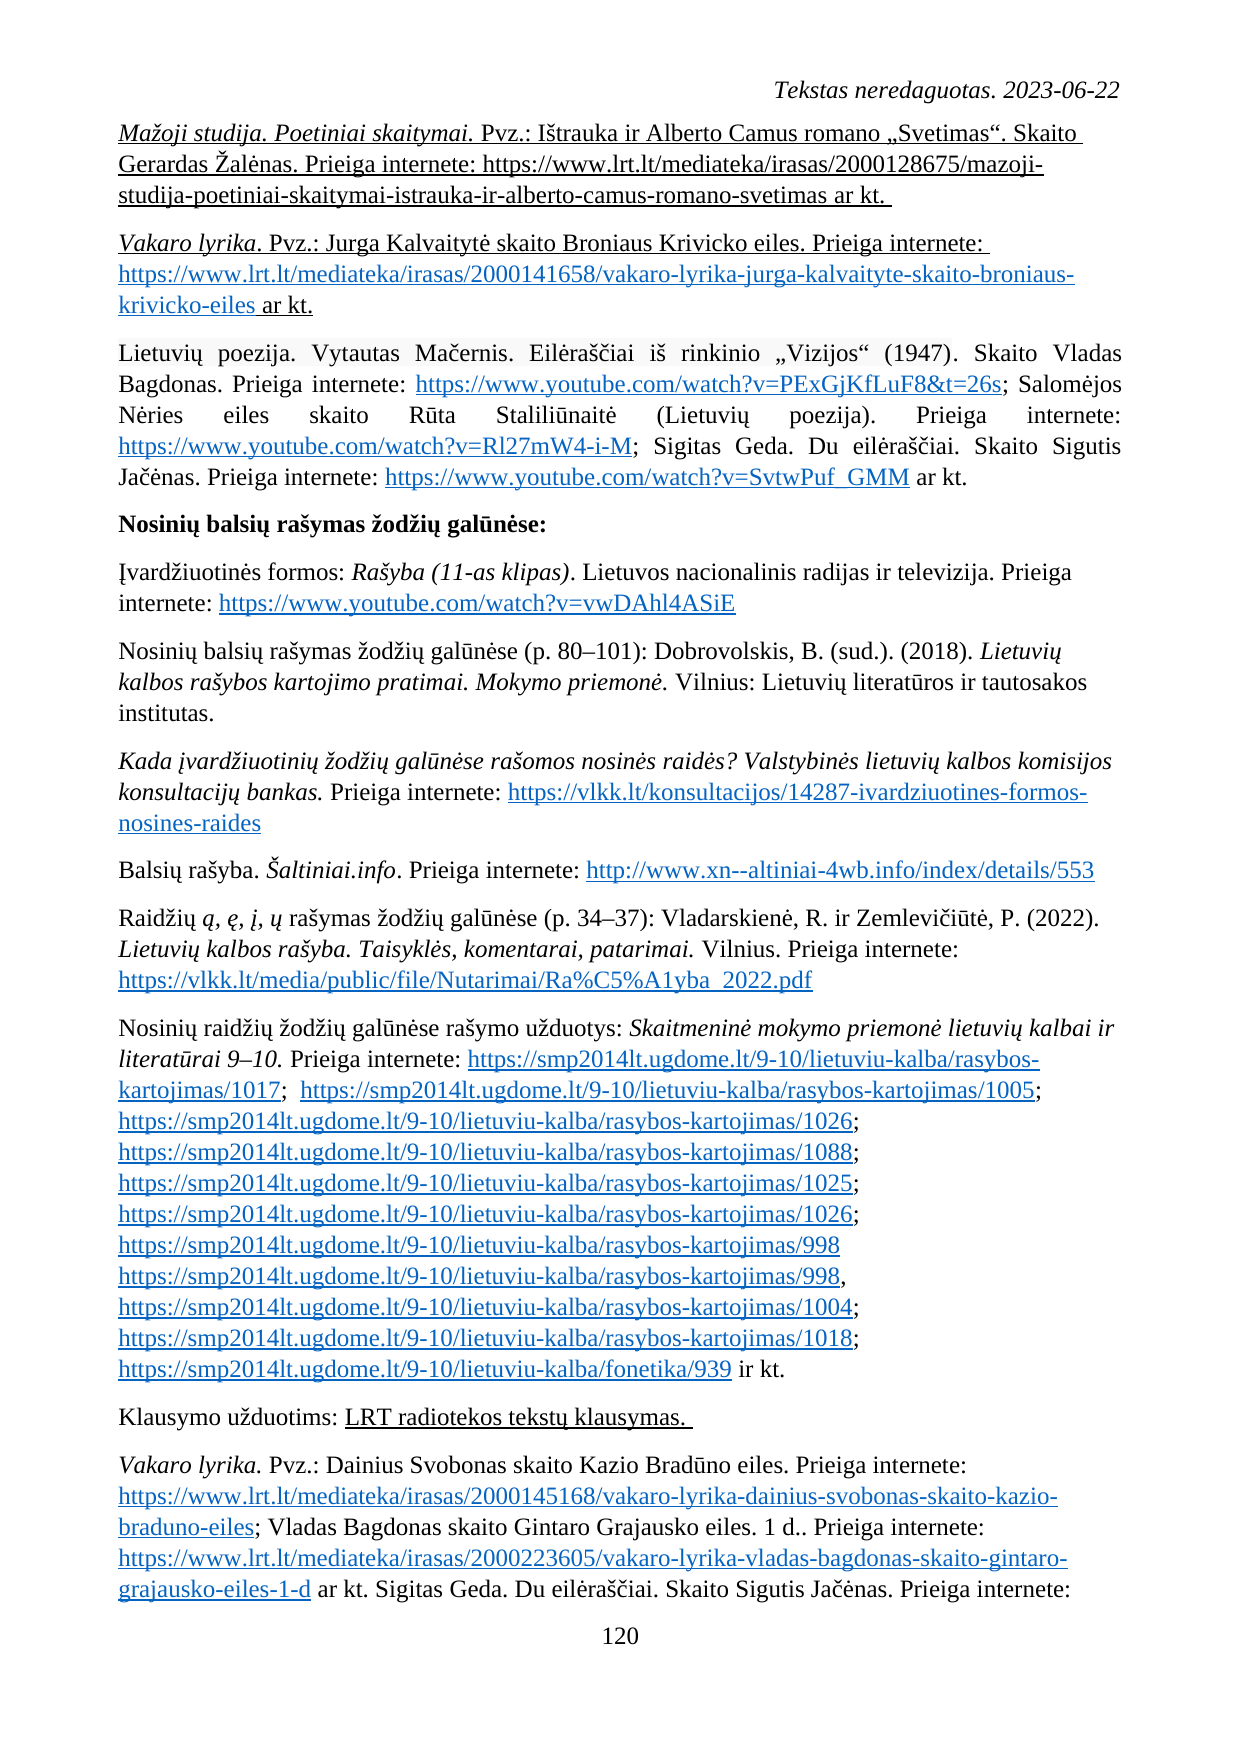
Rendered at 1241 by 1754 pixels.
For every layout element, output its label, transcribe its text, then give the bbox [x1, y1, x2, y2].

text Kada įvardžiuotinių žodžių galūnėse rašomos nosinės raidės? Valstybinės lietuvių kalbos komisijos konsultacijų bankas. Prieiga internete: https://vlkk.lt/konsultacijos/14287-ivardziuotines-formos-nosines-raides [118, 746, 1119, 837]
text Raidžių ą, ę, į, ų rašymas žodžių galūnėse (p. 34–37): Vladarskienė, R. ir Zemlevičiūtė, P. (2022). Lietuvių kalbos rašyba. Taisyklės, komentarai, patarimai. Vilnius. Prieiga internete: https://vlkk.lt/media/public/file/Nutarimai/Ra%C5%A1yba_2022.pdf [118, 903, 1119, 994]
text Vakaro lyrika. Pvz.: Jurga Kalvaitytė skaito Broniaus Krivicko eiles. Prieiga internete: https://www.lrt.lt/mediateka/irasas/2000141658/vakaro-lyrika-jurga-kalvaityte-skaito-broniaus-krivicko-eiles ar kt. [118, 228, 1104, 319]
text Nosinių balsių rašymas žodžių galūnėse: [118, 509, 1119, 538]
text Nosinių balsių rašymas žodžių galūnėse (p. 80–101): Dobrovolskis, B. (sud.). (2018). Lietuvių kalbos rašybos kartojimo pratimai. Mokymo priemonė. Vilnius: Lietuvių literatūros ir tautosakos institutas. [118, 636, 1119, 727]
text Klausymo užduotims: LRT radiotekos tekstų klausymas. [118, 1402, 1104, 1431]
text Lietuvių poezija. Vytautas Mačernis. Eilėraščiai iš rinkinio „Vizijos“ (1947). Skaito Vladas Bagdonas. Prieiga internete: https://www.youtube.com/watch?v=PExGjKfLuF8&t=26s; Salomėjos Nėries eiles skaito Rūta Staliliūnaitė (Lietuvių poezija). Prieiga internete: https://www.youtube.com/watch?v=Rl27mW4-i-M; Sigitas Geda. Du eilėraščiai. Skaito Sigutis Jačėnas. Prieiga internete: https://www.youtube.com/watch?v=SvtwPuf_GMM ar kt. [118, 338, 1122, 491]
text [118, 1450, 1122, 1603]
text Mažoji studija. Poetiniai skaitymai. Pvz.: Ištrauka ir Alberto Camus romano „Svetimas“. Skaito Gerardas Žalėnas. Prieiga internete: https://www.lrt.lt/mediateka/irasas/2000128675/mazoji-studija-poetiniai-skaitymai-istrauka-ir-alberto-camus-romano-svetimas ar kt. [118, 118, 1104, 209]
text Balsių rašyba. Šaltiniai.info. Prieiga internete: http://www.xn--altiniai-4wb.info/index/details/553 [118, 856, 1119, 884]
text Įvardžiuotinės formos: Rašyba (11-as klipas). Lietuvos nacionalinis radijas ir televizija. Prieiga internete: https://www.youtube.com/watch?v=vwDAhl4ASiE [118, 557, 1119, 617]
text Nosinių raidžių žodžių galūnėse rašymo užduotys: Skaitmeninė mokymo priemonė lietuvių kalbai ir literatūrai 9–10. Prieiga internete: https://smp2014lt.ugdome.lt/9-10/lietuviu-kalba/rasybos-kartojimas/1017; https://smp2014lt.ugdome.lt/9-10/lietuviu-kalba/rasybos-kartojimas/1005; https://smp2014lt.ugdome.lt/9-10/lietuviu-kalba/rasybos-kartojimas/1026; https://smp2014lt.ugdome.lt/9-10/lietuviu-kalba/rasybos-kartojimas/1088; https://smp2014lt.ugdome.lt/9-10/lietuviu-kalba/rasybos-kartojimas/1025; https://smp2014lt.ugdome.lt/9-10/lietuviu-kalba/rasybos-kartojimas/1026; https://smp2014lt.ugdome.lt/9-10/lietuviu-kalba/rasybos-kartojimas/998 https://smp2014lt.ugdome.lt/9-10/lietuviu-kalba/rasybos-kartojimas/998, https://smp2014lt.ugdome.lt/9-10/lietuviu-kalba/rasybos-kartojimas/1004; https://smp2014lt.ugdome.lt/9-10/lietuviu-kalba/rasybos-kartojimas/1018; https://smp2014lt.ugdome.lt/9-10/lietuviu-kalba/fonetika/939 ir kt. [118, 1013, 1119, 1383]
